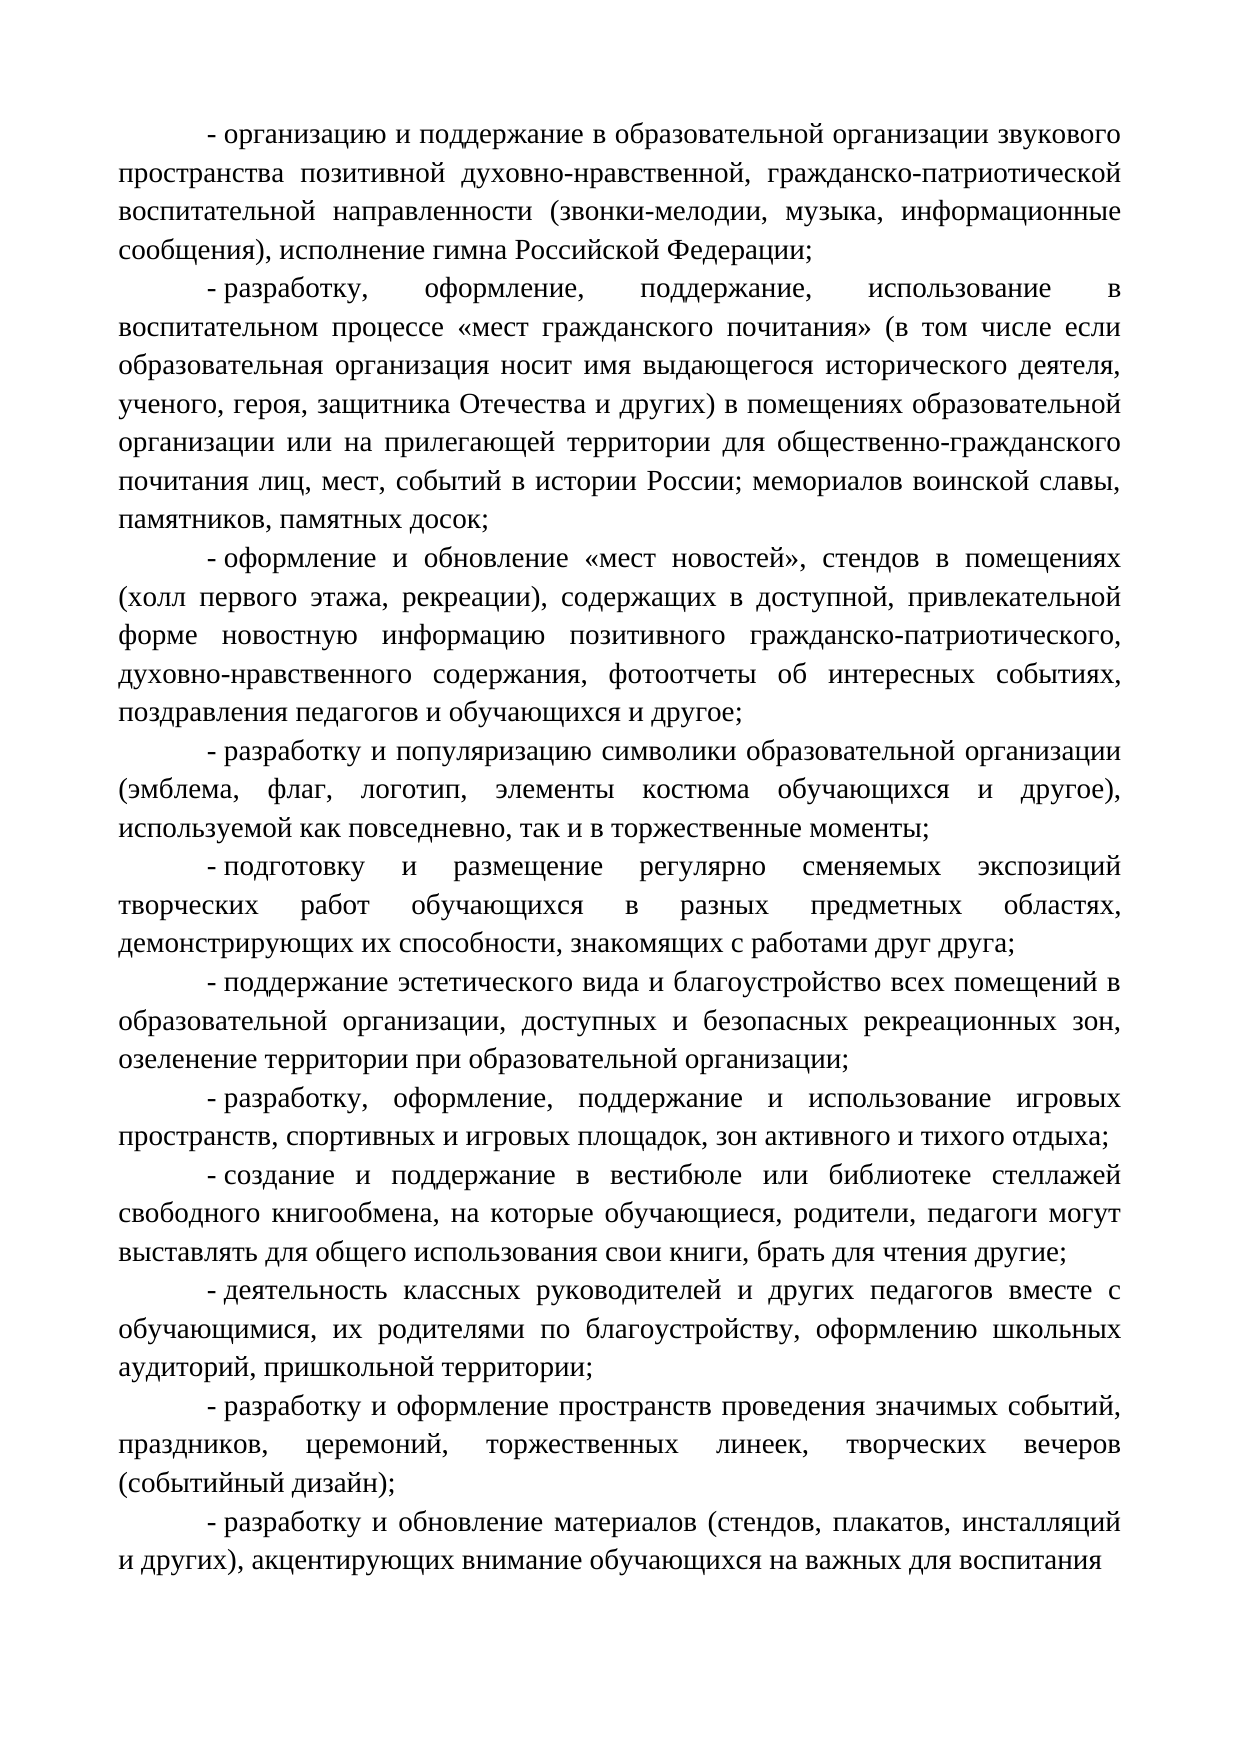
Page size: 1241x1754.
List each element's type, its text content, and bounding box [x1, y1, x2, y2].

list подготовку и размещение регулярно сменяемых экспозиций творческих работ обучающихся в разных предметных областях, демонстрирующих их способности, знакомящих с работами друг друга; [118, 848, 1122, 959]
list разработку и оформление пространств проведения значимых событий, праздников, церемоний, торжественных линеек, творческих вечеров (событийный дизайн); [118, 1388, 1122, 1499]
list создание и поддержание в вестибюле или библиотеке стеллажей свободного книгообмена, на которые обучающиеся, родители, педагоги могут выставлять для общего использования свои книги, брать для чтения другие; [118, 1157, 1122, 1267]
list разработку, оформление, поддержание и использование игровых пространств, спортивных и игровых площадок, зон активного и тихого отдыха; [118, 1080, 1122, 1152]
list организацию и поддержание в образовательной организации звукового пространства позитивной духовно-нравственной, гражданско-патриотической воспитательной направленности (звонки-мелодии, музыка, информационные сообщения), исполнение гимна Российской Федерации; [118, 116, 1122, 265]
list разработку и популяризацию символики образовательной организации (эмблема, флаг, логотип, элементы костюма обучающихся и другое), используемой как повседневно, так и в торжественные моменты; [118, 733, 1122, 843]
list поддержание эстетического вида и благоустройство всех помещений в образовательной организации, доступных и безопасных рекреационных зон, озеленение территории при образовательной организации; [118, 964, 1122, 1075]
list деятельность классных руководителей и других педагогов вместе с обучающимися, их родителями по благоустройству, оформлению школьных аудиторий, пришкольной территории; [118, 1272, 1122, 1383]
list разработку и обновление материалов (стендов, плакатов, инсталляций и других), акцентирующих внимание обучающихся на важных для воспитания [118, 1504, 1122, 1576]
list разработку, оформление, поддержание, использование в воспитательном процессе «мест гражданского почитания» (в том числе если образовательная организация носит имя выдающегося исторического деятеля, ученого, героя, защитника Отечества и других) в помещениях образовательной организации или на прилегающей территории для общественно-гражданского почитания лиц, мест, событий в истории России; мемориалов воинской славы, памятников, памятных досок; [118, 270, 1122, 535]
list оформление и обновление «мест новостей», стендов в помещениях (холл первого этажа, рекреации), содержащих в доступной, привлекательной форме новостную информацию позитивного гражданско-патриотического, духовно-нравственного содержания, фотоотчеты об интересных событиях, поздравления педагогов и обучающихся и другое; [118, 540, 1122, 728]
